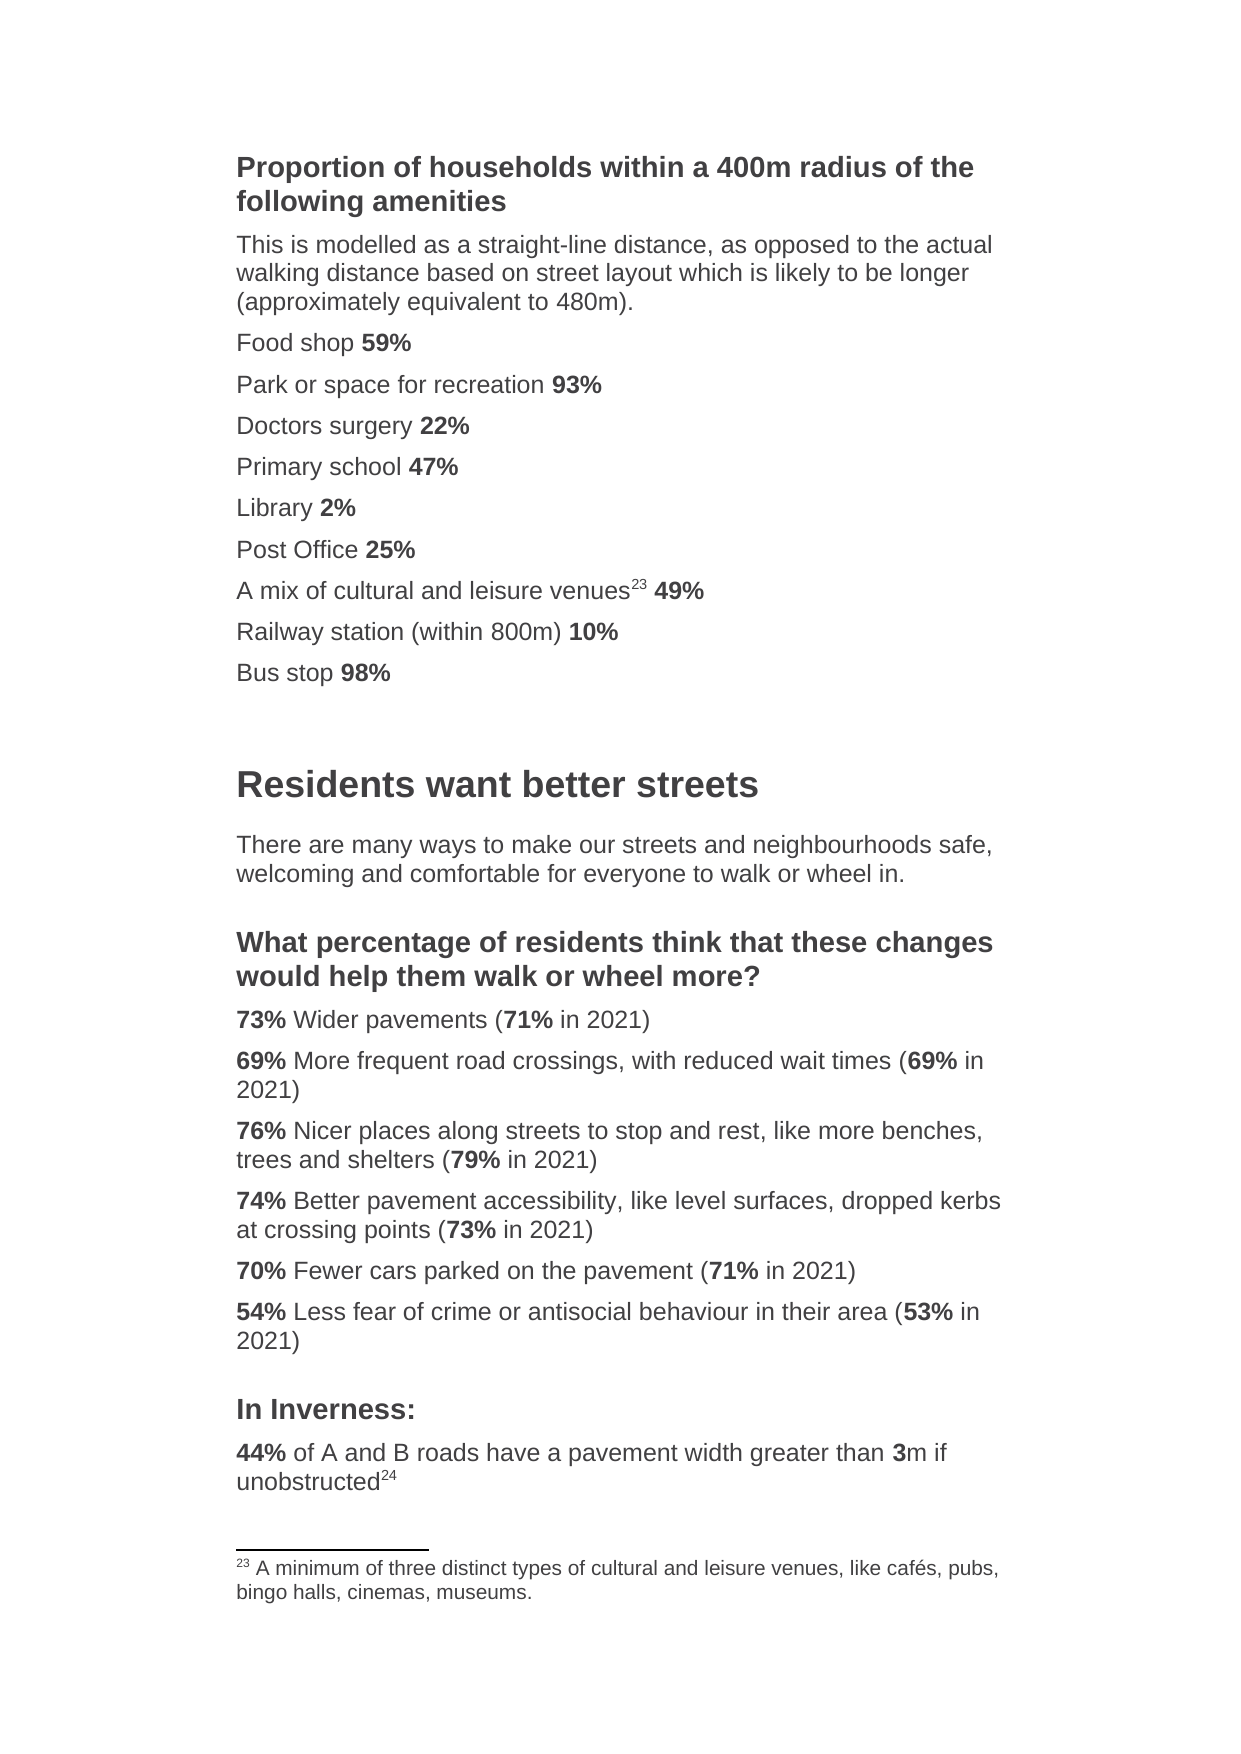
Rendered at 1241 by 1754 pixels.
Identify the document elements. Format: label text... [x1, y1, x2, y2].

text Bus stop 98% [236, 658, 1004, 687]
text Park or space for recreation 93% [236, 369, 1004, 398]
subtitle Proportion of households within a 400m radius of the following amenities [236, 150, 1004, 217]
text Doctors surgery 22% [236, 411, 1004, 439]
text Primary school 47% [236, 452, 1004, 481]
text Library 2% [236, 493, 1004, 522]
text 73% Wider pavements (71% in 2021) [236, 1005, 1004, 1033]
text Post Office 25% [236, 534, 1004, 563]
text Food shop 59% [236, 328, 1004, 357]
text 69% More frequent road crossings, with reduced wait times (69% in 2021) [236, 1046, 1004, 1103]
text A mix of cultural and leisure venues 49% [236, 576, 1004, 604]
text 44% of A and B roads have a pavement width greater than 3m if unobstructed [236, 1438, 1004, 1496]
text Railway station (within 800m) 10% [236, 617, 1004, 646]
text 76% Nicer places along streets to stop and rest, like more benches, trees and shelters (79% in 2021) [236, 1116, 1004, 1173]
subtitle Residents want better streets [236, 762, 1004, 805]
text There are many ways to make our streets and neighbourhoods safe, welcoming and comfortable for everyone to walk or wheel in. [236, 830, 1004, 888]
text 70% Fewer cars parked on the pavement (71% in 2021) [236, 1256, 1004, 1285]
text 74% Better pavement accessibility, like level surfaces, dropped kerbs at crossing points (73% in 2021) [236, 1186, 1004, 1243]
text This is modelled as a straight-line distance, as opposed to the actual walking distance based on street layout which is likely to be longer (approximately equivalent to 480m). [236, 229, 1004, 316]
text 54% Less fear of crime or antisocial behaviour in their area (53% in 2021) [236, 1297, 1004, 1355]
subtitle In Inverness: [236, 1392, 1004, 1426]
subtitle What percentage of residents think that these changes would help them walk or wheel more? [236, 925, 1004, 992]
